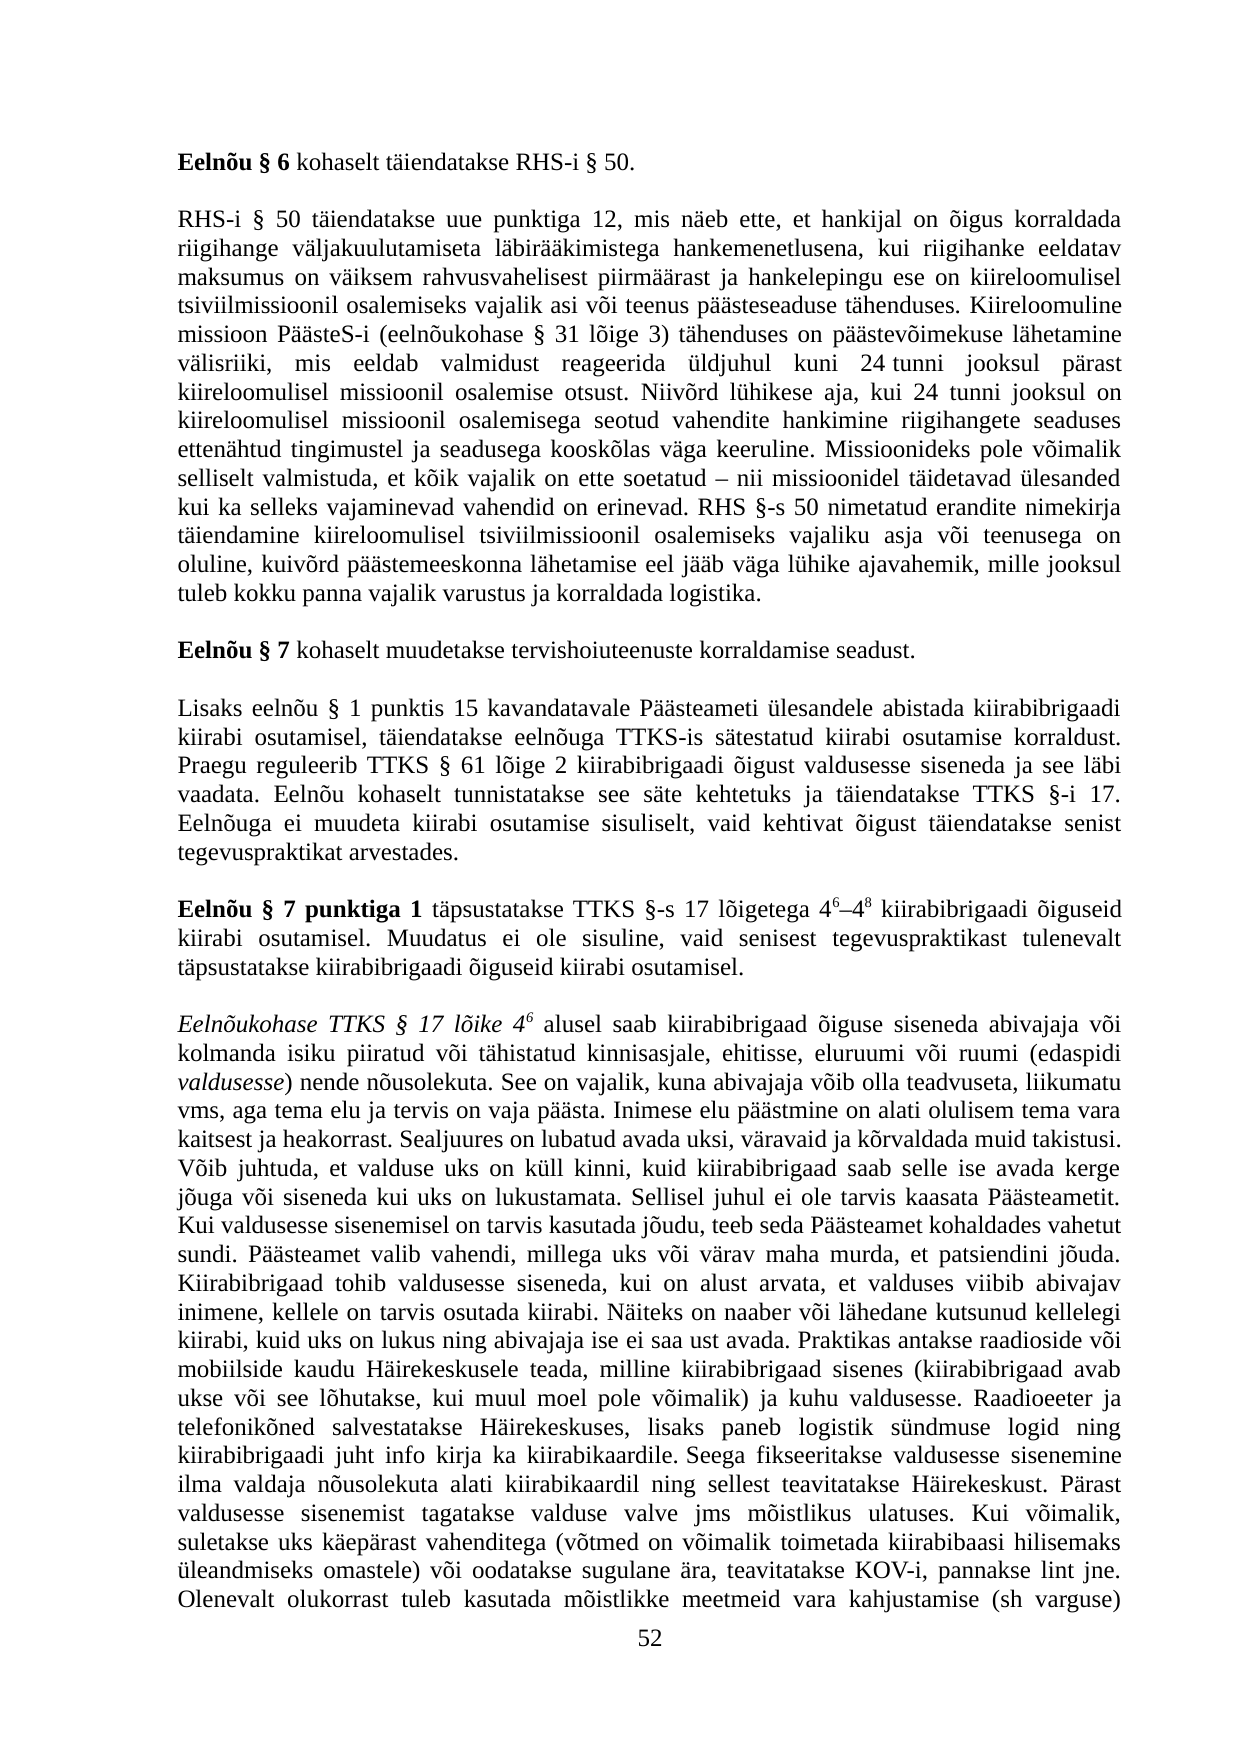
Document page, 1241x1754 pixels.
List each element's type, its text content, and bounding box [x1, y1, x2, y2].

text Eelnõu § 6 kohaselt täiendatakse RHS-i § 50. [177, 147, 1122, 176]
text RHS-i § 50 täiendatakse uue punktiga 12, mis näeb ette, et hankijal on õigus korraldada riigihange väljakuulutamiseta läbirääkimistega hankemenetlusena, kui riigihanke eeldatav maksumus on väiksem rahvusvahelisest piirmäärast ja hankelepingu ese on kiireloomulisel tsiviilmissioonil osalemiseks vajalik asi või teenus päästeseaduse tähenduses. Kiireloomuline missioon PäästeS-i (eelnõukohase § 31 lõige 3) tähenduses on päästevõimekuse lähetamine välisriiki, mis eeldab valmidust reageerida üldjuhul kuni 24 tunni jooksul pärast kiireloomulisel missioonil osalemise otsust. Niivõrd lühikese aja, kui 24 tunni jooksul on kiireloomulisel missioonil osalemisega seotud vahendite hankimine riigihangete seaduses ettenähtud tingimustel ja seadusega kooskõlas väga keeruline. Missioonideks pole võimalik selliselt valmistuda, et kõik vajalik on ette soetatud – nii missioonidel täidetavad ülesanded kui ka selleks vajaminevad vahendid on erinevad. RHS §-s 50 nimetatud erandite nimekirja täiendamine kiireloomulisel tsiviilmissioonil osalemiseks vajaliku asja või teenusega on oluline, kuivõrd päästemeeskonna lähetamise eel jääb väga lühike ajavahemik, mille jooksul tuleb kokku panna vajalik varustus ja korraldada logistika. [177, 204, 1122, 607]
text Eelnõu § 7 kohaselt muudetakse tervishoiuteenuste korraldamise seadust. [177, 636, 1122, 664]
text Lisaks eelnõu § 1 punktis 15 kavandatavale Päästeameti ülesandele abistada kiirabibrigaadi kiirabi osutamisel, täiendatakse eelnõuga TTKS-is sätestatud kiirabi osutamise korraldust. Praegu reguleerib TTKS § 61 lõige 2 kiirabibrigaadi õigust valdusesse siseneda ja see läbi vaadata. Eelnõu kohaselt tunnistatakse see säte kehtetuks ja täiendatakse TTKS §-i 17. Eelnõuga ei muudeta kiirabi osutamise sisuliselt, vaid kehtivat õigust täiendatakse senist tegevuspraktikat arvestades. [177, 693, 1122, 866]
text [177, 1009, 1122, 1613]
text Eelnõu § 7 punktiga 1 täpsustatakse TTKS §-s 17 lõigetega 46–48 kiirabibrigaadi õiguseid kiirabi osutamisel. Muudatus ei ole sisuline, vaid senisest tegevuspraktikast tulenevalt täpsustatakse kiirabibrigaadi õiguseid kiirabi osutamisel. [177, 894, 1122, 981]
